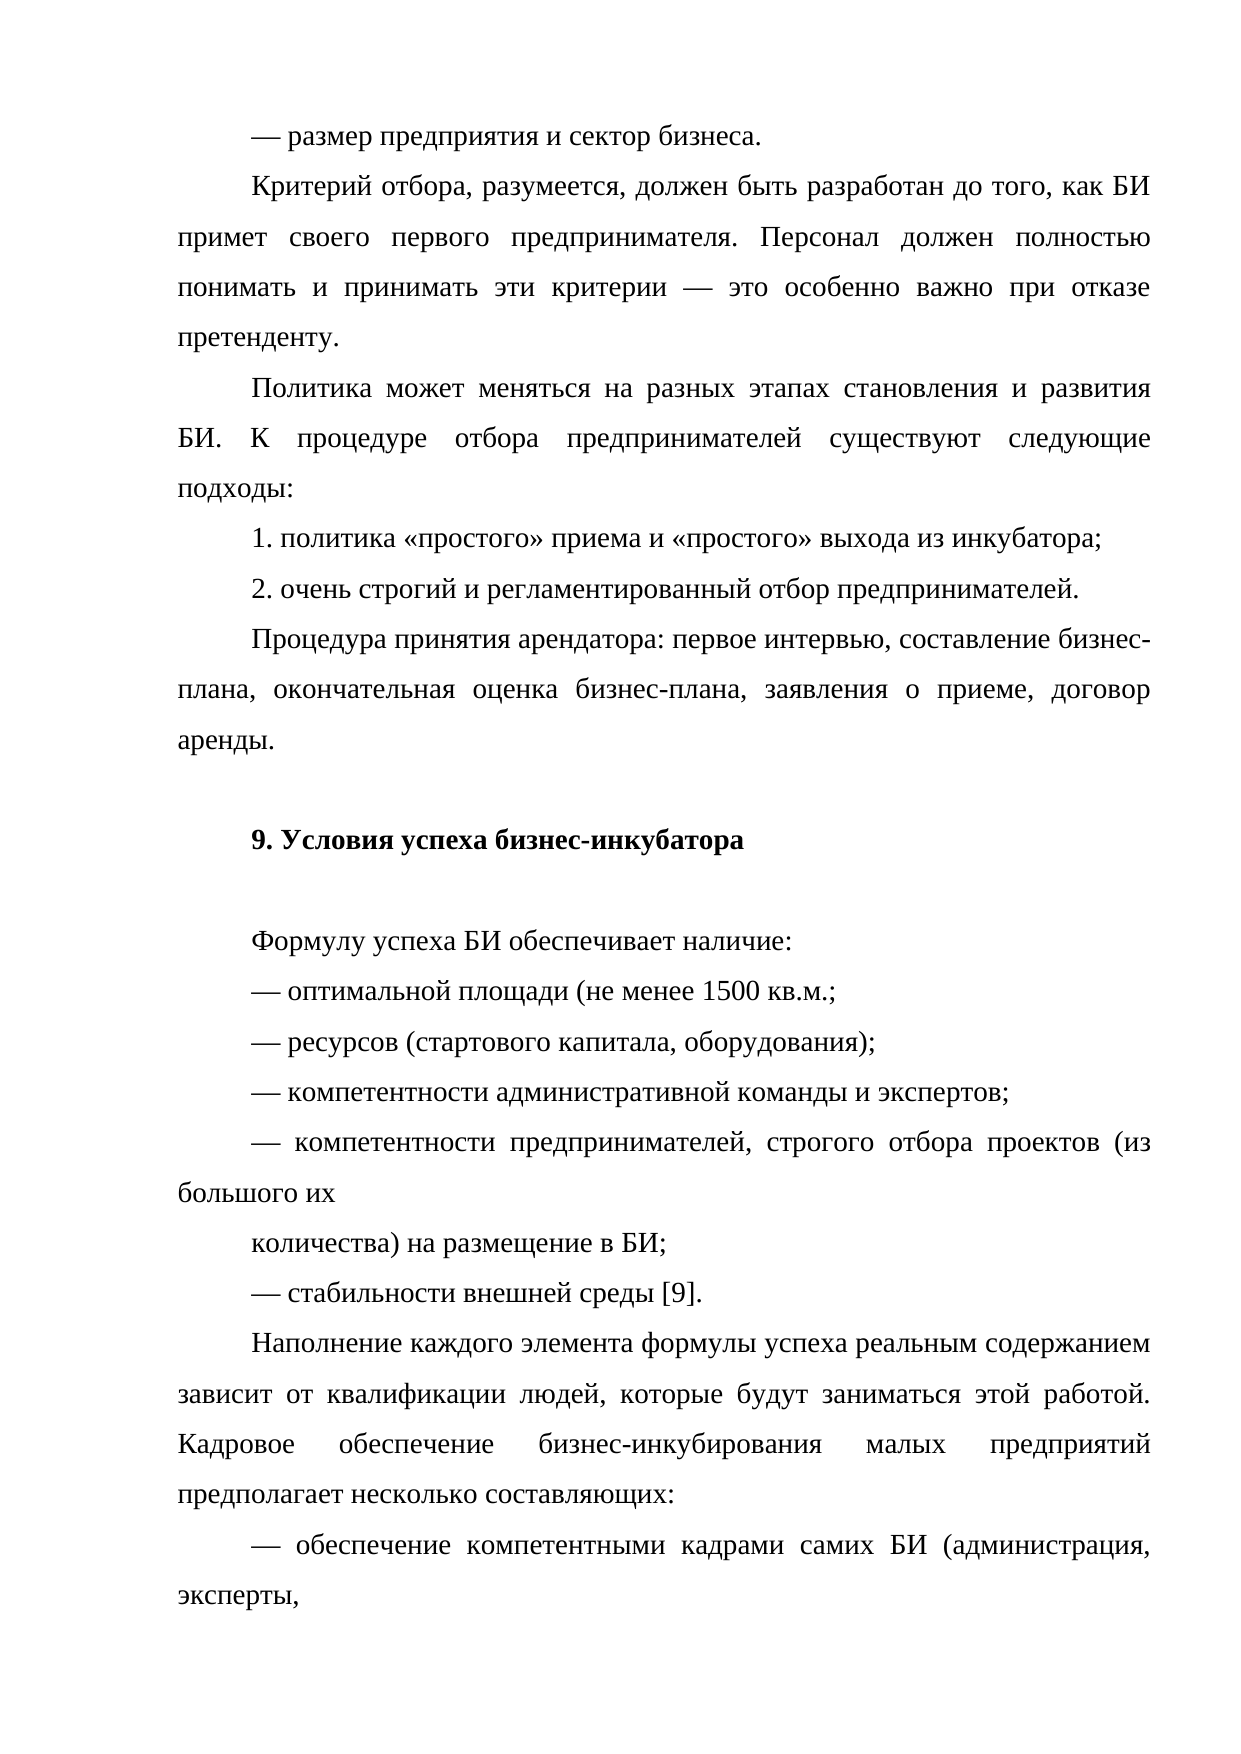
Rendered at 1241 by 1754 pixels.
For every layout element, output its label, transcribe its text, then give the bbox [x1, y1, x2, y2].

text — размер предприятия и сектор бизнеса. [177, 118, 1152, 152]
text — стабильности внешней среды [9]. [177, 1275, 1152, 1309]
text — компетентности предпринимателей, строгого отбора проектов (из большого их [177, 1124, 1152, 1208]
text 1. политика «простого» приема и «простого» выхода из инкубатора; [177, 521, 1152, 554]
text Процедура принятия арендатора: первое интервью, составление бизнес-плана, окончательная оценка бизнес-плана, заявления о приеме, договор аренды. [177, 621, 1152, 755]
text Политика может меняться на разных этапах становления и развития БИ. К процедуре отбора предпринимателей существуют следующие подходы: [177, 370, 1152, 504]
text — ресурсов (стартового капитала, оборудования); [177, 1024, 1152, 1057]
text — компетентности административной команды и экспертов; [177, 1074, 1152, 1108]
text 9. Условия успеха бизнес-инкубатора [177, 822, 1152, 856]
text — оптимальной площади (не менее 1500 кв.м.; [177, 973, 1152, 1007]
text Формулу успеха БИ обеспечивает наличие: [177, 923, 1152, 957]
text 2. очень строгий и регламентированный отбор предпринимателей. [177, 571, 1152, 604]
text Критерий отбора, разумеется, должен быть разработан до того, как БИ примет своего первого предпринимателя. Персонал должен полностью понимать и принимать эти критерии — это особенно важно при отказе претенденту. [177, 168, 1152, 353]
text — обеспечение компетентными кадрами самих БИ (администрация, эксперты, [177, 1527, 1152, 1611]
text количества) на размещение в БИ; [177, 1225, 1152, 1258]
text Наполнение каждого элемента формулы успеха реальным содержанием зависит от квалификации людей, которые будут заниматься этой работой. Кадровое обеспечение бизнес-инкубирования малых предприятий предполагает несколько составляющих: [177, 1326, 1152, 1510]
